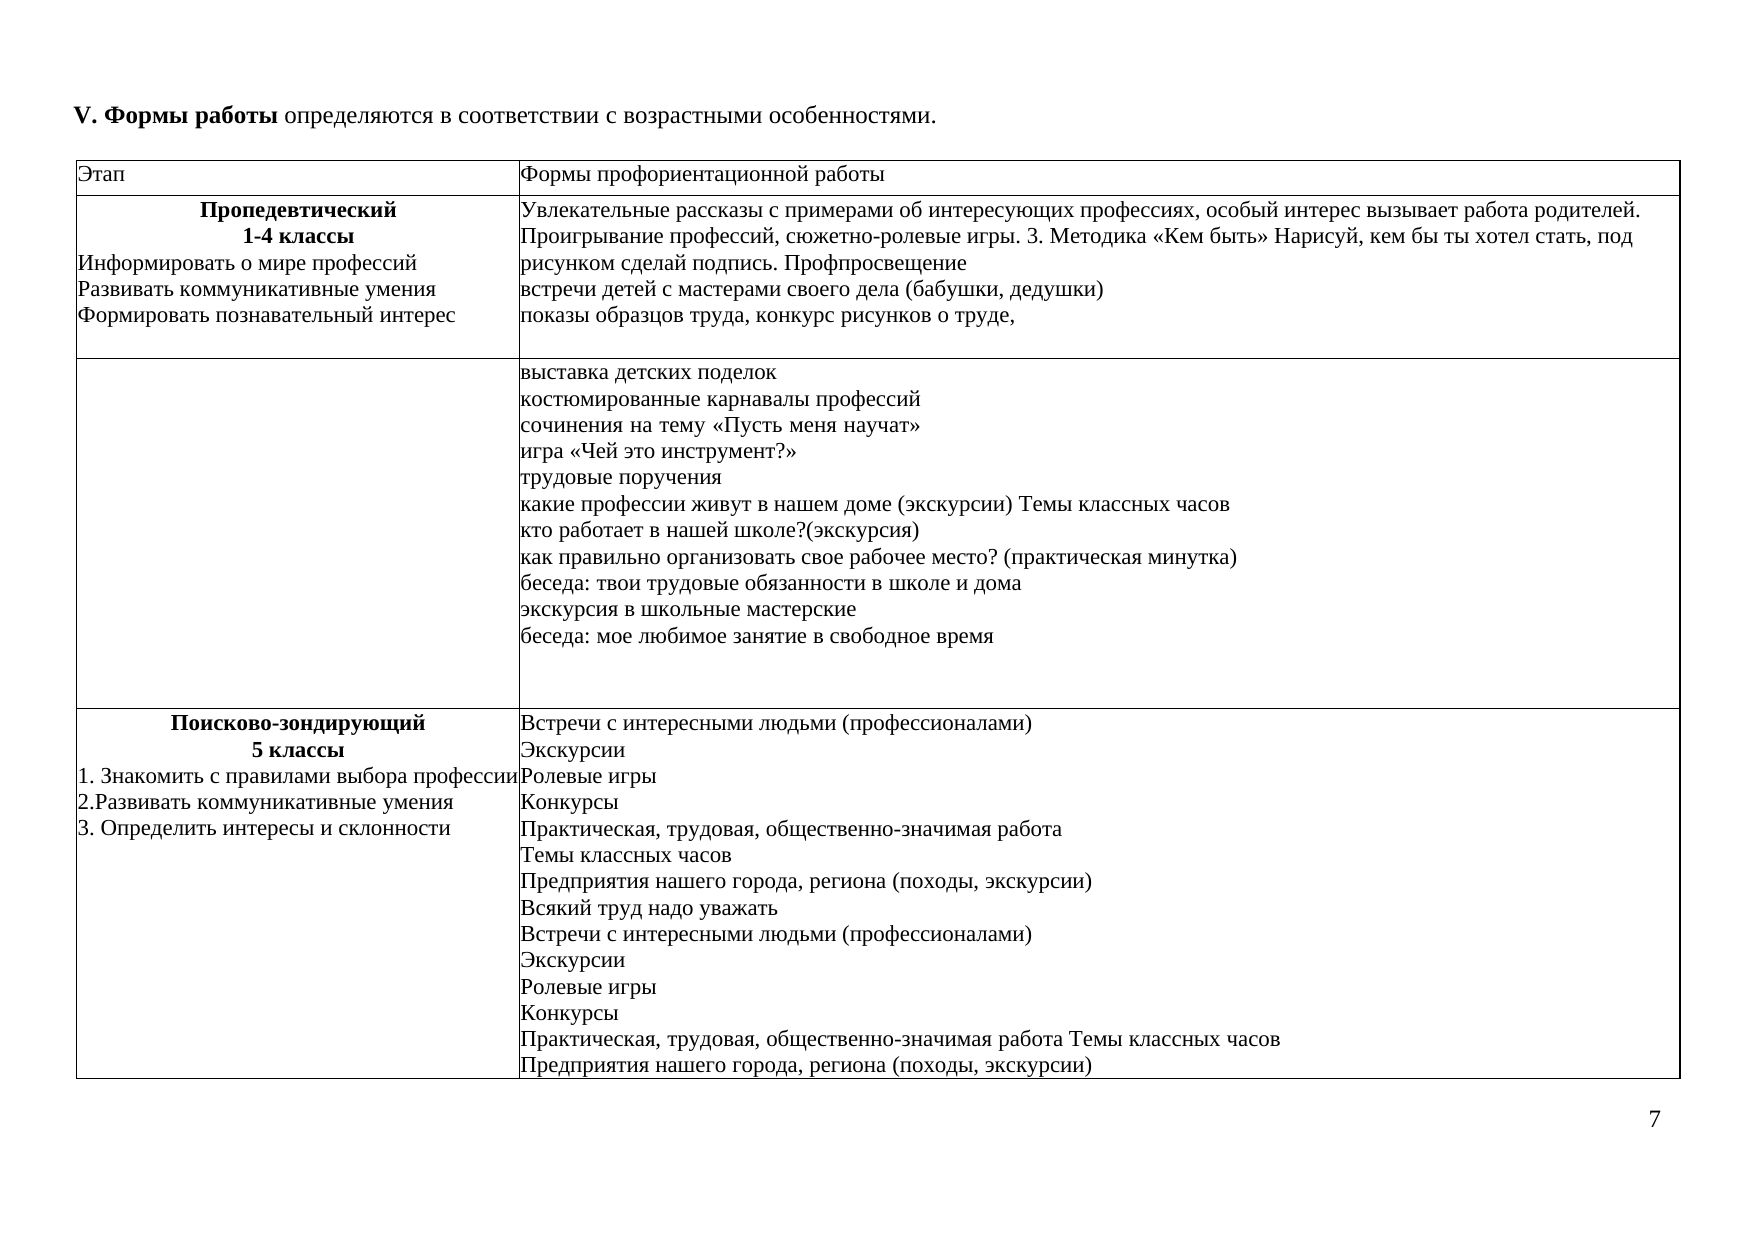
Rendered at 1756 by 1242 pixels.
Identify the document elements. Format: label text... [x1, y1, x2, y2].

table_cell [77, 359, 519, 708]
table_cell Увлекательные рассказы с примерами об интересующих профессиях, особый интерес вызывает работа родителей. Проигрывание профессий, сюжетно-ролевые игры. 3. Методика «Кем быть» Нарисуй, кем бы ты хотел стать, под рисунком сделай подпись. Профпросвещение встречи детей с мастерами своего дела (бабушки, дедушки) показы образцов труда, конкурс рисунков о труде, [520, 196, 1679, 358]
list Формы работы определяются в соответствии с возрастными особенностями. [73, 101, 1705, 129]
table_cell Поисково-зондирующий 5 классы 1. Знакомить с правилами выбора профессии 2.Развивать коммуникативные умения 3. Определить интересы и склонности [77, 709, 519, 1078]
table_cell Встречи с интересными людьми (профессионалами) Экскурсии Ролевые игры Конкурсы Практическая, трудовая, общественно-значимая работа Темы классных часов Предприятия нашего города, региона (походы, экскурсии) Всякий труд надо уважать Встречи с интересными людьми (профессионалами) Экскурсии Ролевые игры Конкурсы Практическая, трудовая, общественно-значимая работа Темы классных часов Предприятия нашего города, региона (походы, экскурсии) [520, 709, 1679, 1078]
table_cell Пропедевтический 1-4 классы Информировать о мире профессий Развивать коммуникативные умения Формировать познавательный интерес [77, 196, 519, 358]
table_header Этап [77, 161, 519, 195]
table_cell выставка детских поделок костюмированные карнавалы профессий сочинения на тему «Пусть меня научат» игра «Чей это инструмент?» трудовые поручения какие профессии живут в нашем доме (экскурсии) Темы классных часов кто работает в нашей школе?(экскурсия) как правильно организовать свое рабочее место? (практическая минутка) беседа: твои трудовые обязанности в школе и дома экскурсия в школьные мастерские беседа: мое любимое занятие в свободное время [520, 359, 1679, 708]
table_header Формы профориентационной работы [520, 161, 1679, 195]
